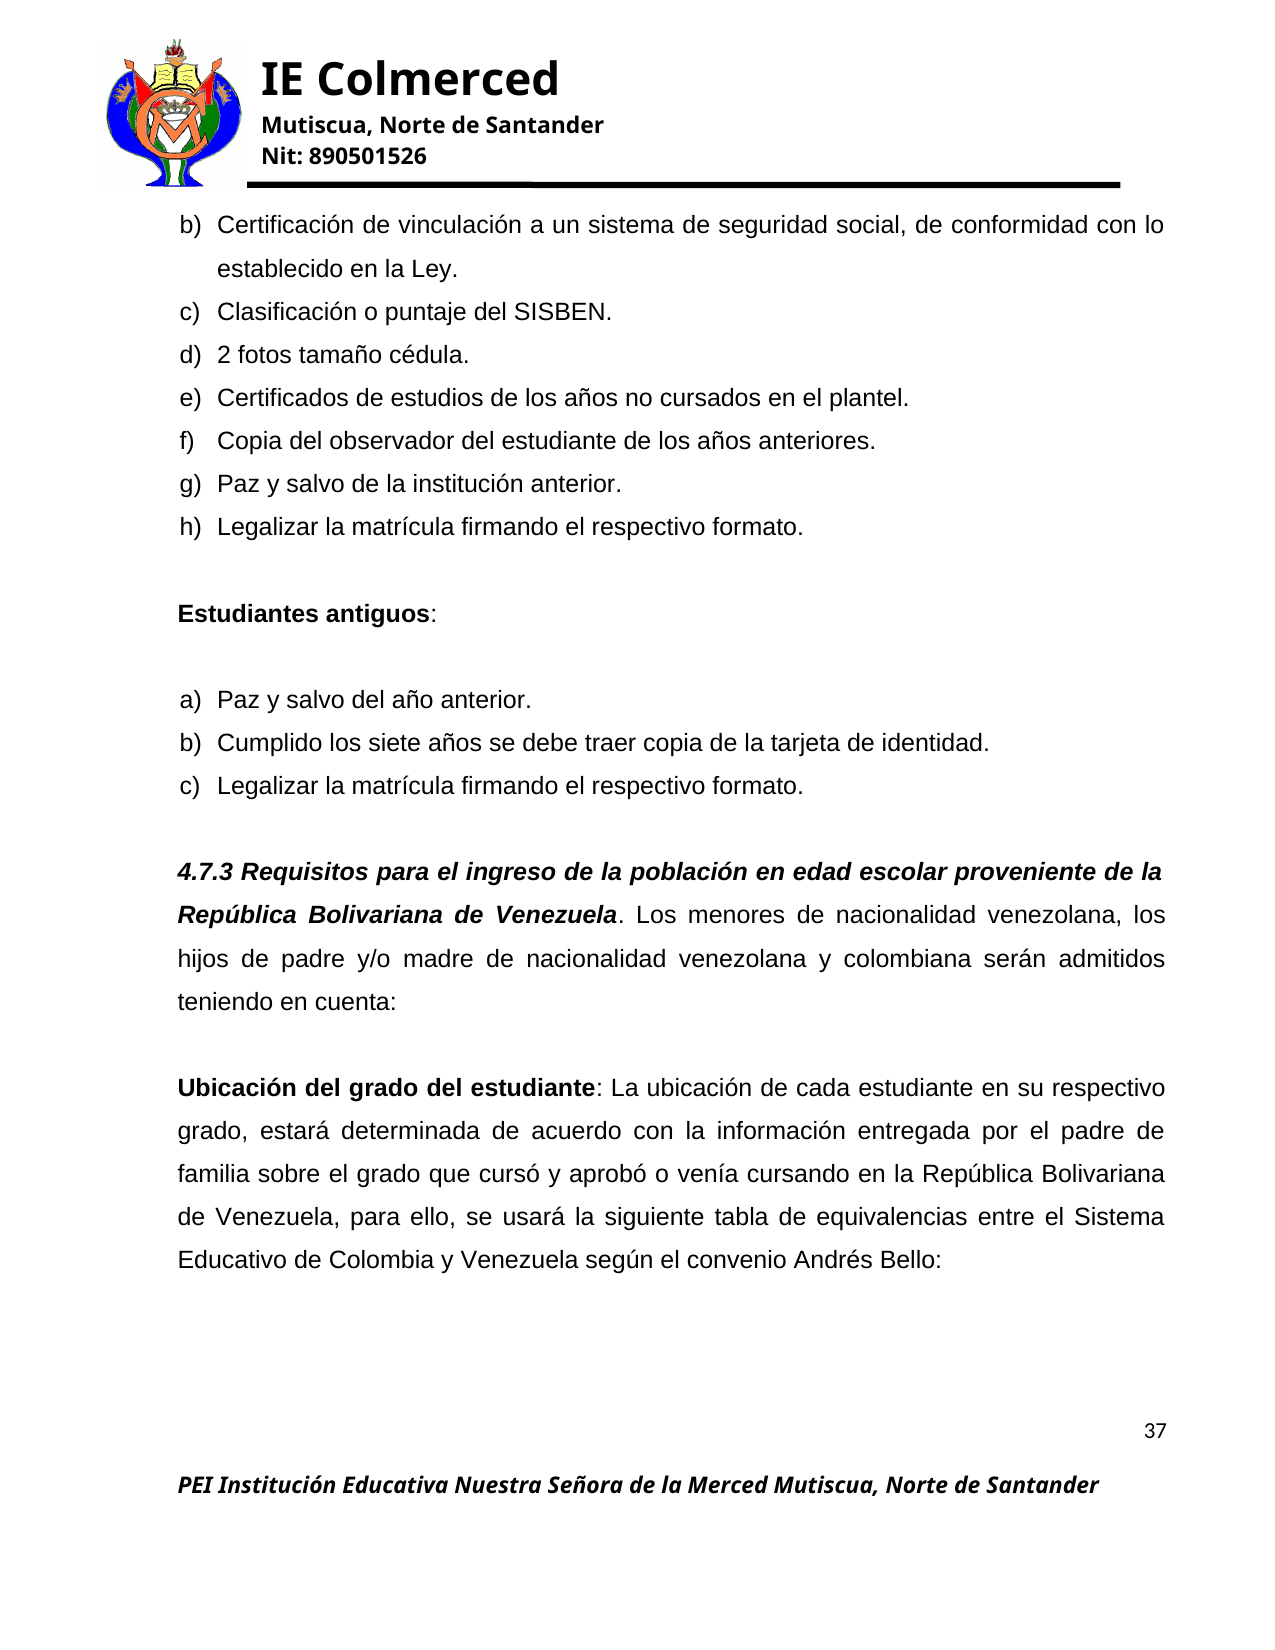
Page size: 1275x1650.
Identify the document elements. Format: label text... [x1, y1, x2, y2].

list Certificados de estudios de los años no cursados en el plantel. [179, 383, 1167, 412]
text Estudiantes antiguos: [177, 598, 1167, 627]
list Certificación de vinculación a un sistema de seguridad social, de conformidad con lo establecido en la Ley. [179, 210, 1167, 282]
list Paz y salvo de la institución anterior. [179, 469, 1167, 498]
picture [101, 38, 247, 192]
list 2 fotos tamaño cédula. [179, 340, 1167, 368]
list Copia del observador del estudiante de los años anteriores. [179, 426, 1167, 455]
list Legalizar la matrícula firmando el respectivo formato. [179, 512, 1167, 541]
list Clasificación o puntaje del SISBEN. [179, 297, 1167, 325]
text 4.7.3 Requisitos para el ingreso de la población en edad escolar proveniente de la República Bolivariana de Venezuela. Los menores de nacionalidad venezolana, los hijos de padre y/o madre de nacionalidad venezolana y colombiana serán admitidos teniendo en cuenta: [177, 857, 1167, 1015]
list Cumplido los siete años se debe traer copia de la tarjeta de identidad. [179, 728, 1167, 757]
list Paz y salvo del año anterior. [179, 685, 1167, 713]
text Ubicación del grado del estudiante: La ubicación de cada estudiante en su respectivo grado, estará determinada de acuerdo con la información entregada por el padre de familia sobre el grado que cursó y aprobó o venía cursando en la República Bolivariana de Venezuela, para ello, se usará la siguiente tabla de equivalencias entre el Sistema Educativo de Colombia y Venezuela según el convenio Andrés Bello: [177, 1073, 1167, 1274]
list Legalizar la matrícula firmando el respectivo formato. [179, 771, 1167, 800]
